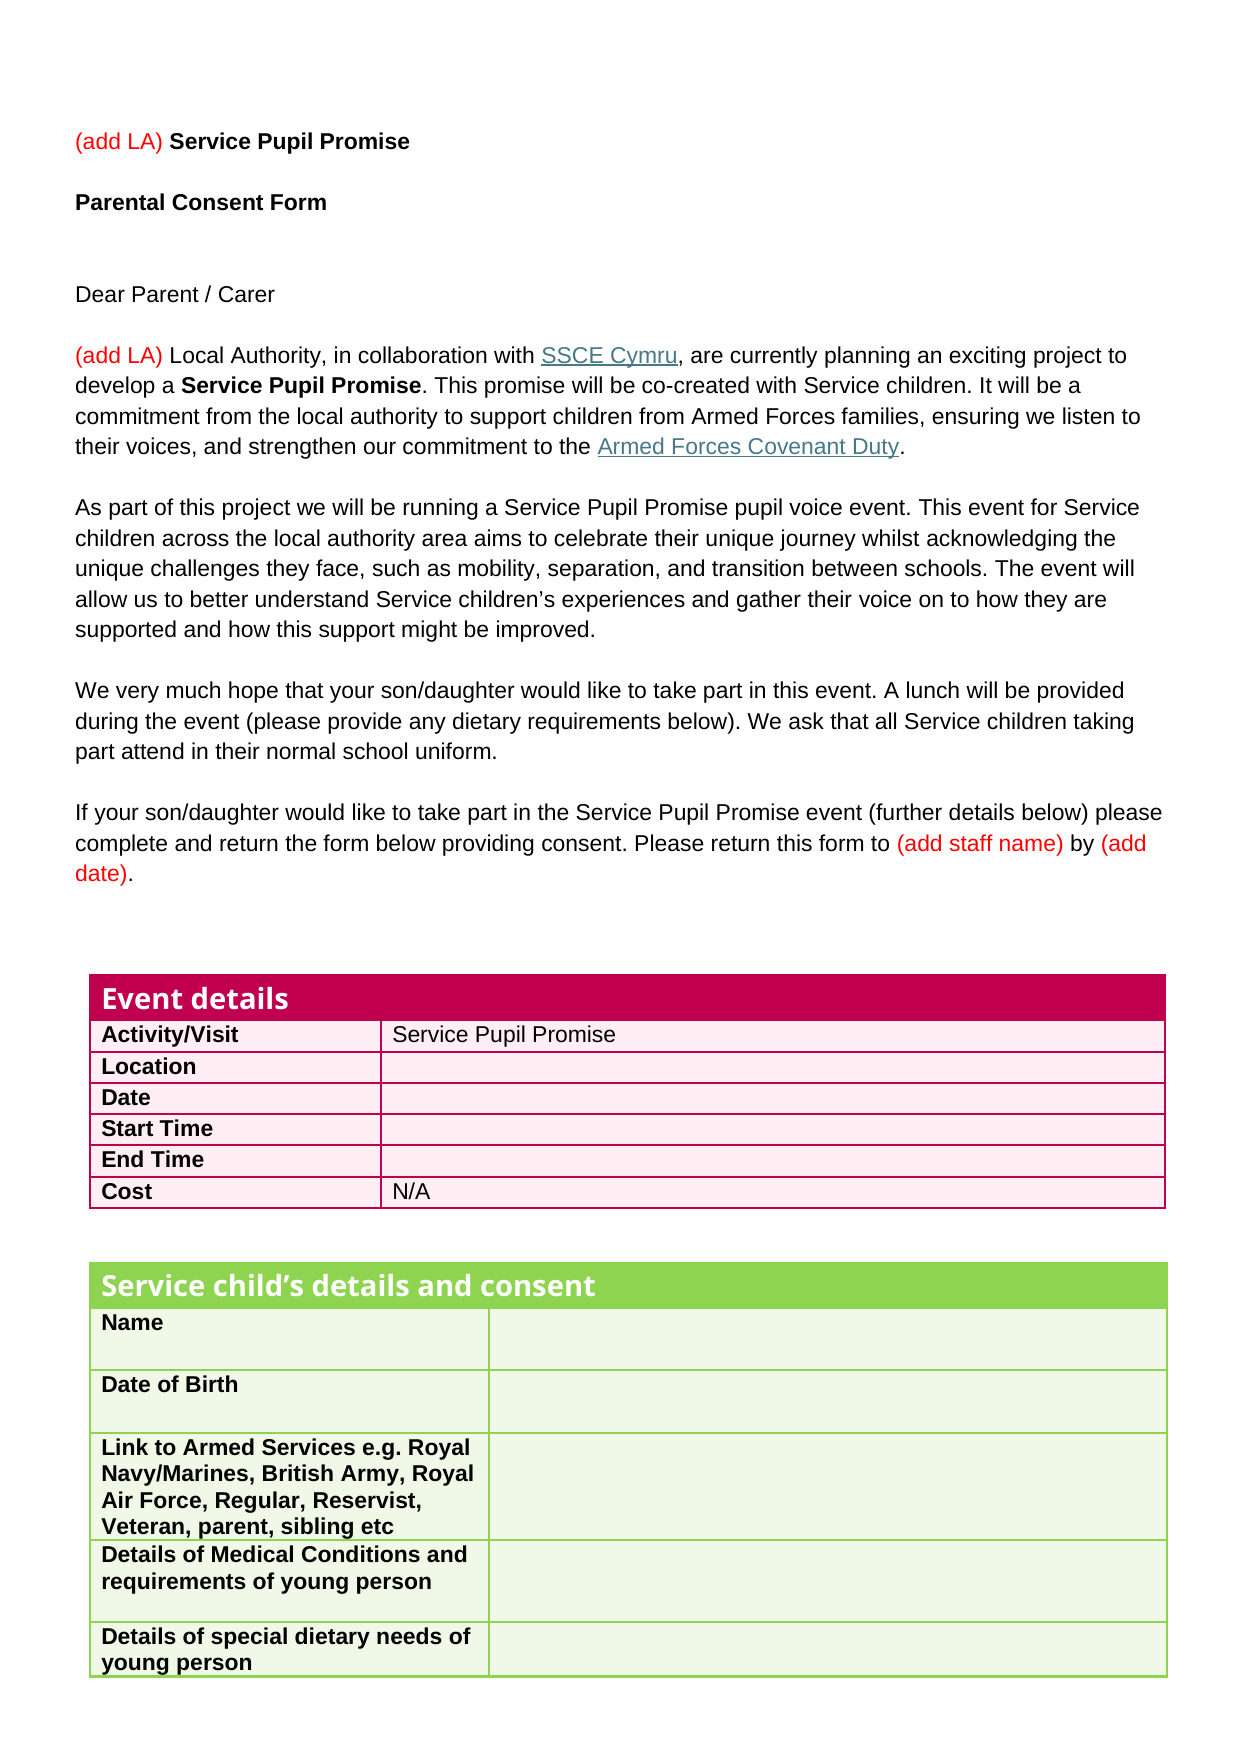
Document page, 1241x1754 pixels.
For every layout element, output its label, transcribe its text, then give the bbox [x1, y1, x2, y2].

text We very much hope that your son/daughter would like to take part in this event. A lunch will be provided during the event (please provide any dietary requirements below). We ask that all Service children taking part attend in their normal school uniform. [75, 677, 1165, 765]
table_cell [490, 1623, 1166, 1675]
table_cell End Time [91, 1146, 380, 1176]
table_cell [490, 1434, 1166, 1539]
table_cell [490, 1371, 1166, 1432]
table_cell Name [91, 1309, 488, 1369]
table_cell Details of Medical Conditions and requirements of young person [91, 1541, 488, 1621]
table_cell Activity/Visit [91, 1021, 380, 1051]
text Dear Parent / Carer [75, 281, 1165, 307]
table_cell [382, 1115, 1164, 1144]
table_cell [382, 1053, 1164, 1082]
table_cell [490, 1541, 1166, 1621]
text If your son/daughter would like to take part in the Service Pupil Promise event (further details below) please complete and return the form below providing consent. Please return this form to (add staff name) by (add date). [75, 799, 1165, 887]
table_cell Service Pupil Promise [382, 1021, 1164, 1051]
table_cell [382, 1146, 1164, 1176]
table_header Event details [91, 976, 1164, 1019]
text Parental Consent Form [75, 189, 1165, 215]
table_cell Location [91, 1053, 380, 1082]
table_cell [490, 1309, 1166, 1369]
table_cell Date of Birth [91, 1371, 488, 1432]
table_cell Date [91, 1084, 380, 1113]
table_header Service child’s details and consent [91, 1264, 1166, 1307]
text As part of this project we will be running a Service Pupil Promise pupil voice event. This event for Service children across the local authority area aims to celebrate their unique journey whilst acknowledging the unique challenges they face, such as mobility, separation, and transition between schools. The event will allow us to better understand Service children’s experiences and gather their voice on to how they are supported and how this support might be improved. [75, 494, 1165, 643]
table_cell Cost [91, 1178, 380, 1207]
table_cell Start Time [91, 1115, 380, 1144]
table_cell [91, 1623, 488, 1675]
text (add LA) Service Pupil Promise [75, 128, 1165, 154]
table_cell Link to Armed Services e.g. Royal Navy/Marines, British Army, Royal Air Force, Regular, Reservist, Veteran, parent, sibling etc [91, 1434, 488, 1539]
table_cell [382, 1084, 1164, 1113]
text (add LA) Local Authority, in collaboration with SSCE Cymru, are currently planning an exciting project to develop a Service Pupil Promise. This promise will be co-created with Service children. It will be a commitment from the local authority to support children from Armed Forces families, ensuring we listen to their voices, and strengthen our commitment to the Armed Forces Covenant Duty. [75, 342, 1165, 459]
table_cell N/A [382, 1178, 1164, 1207]
